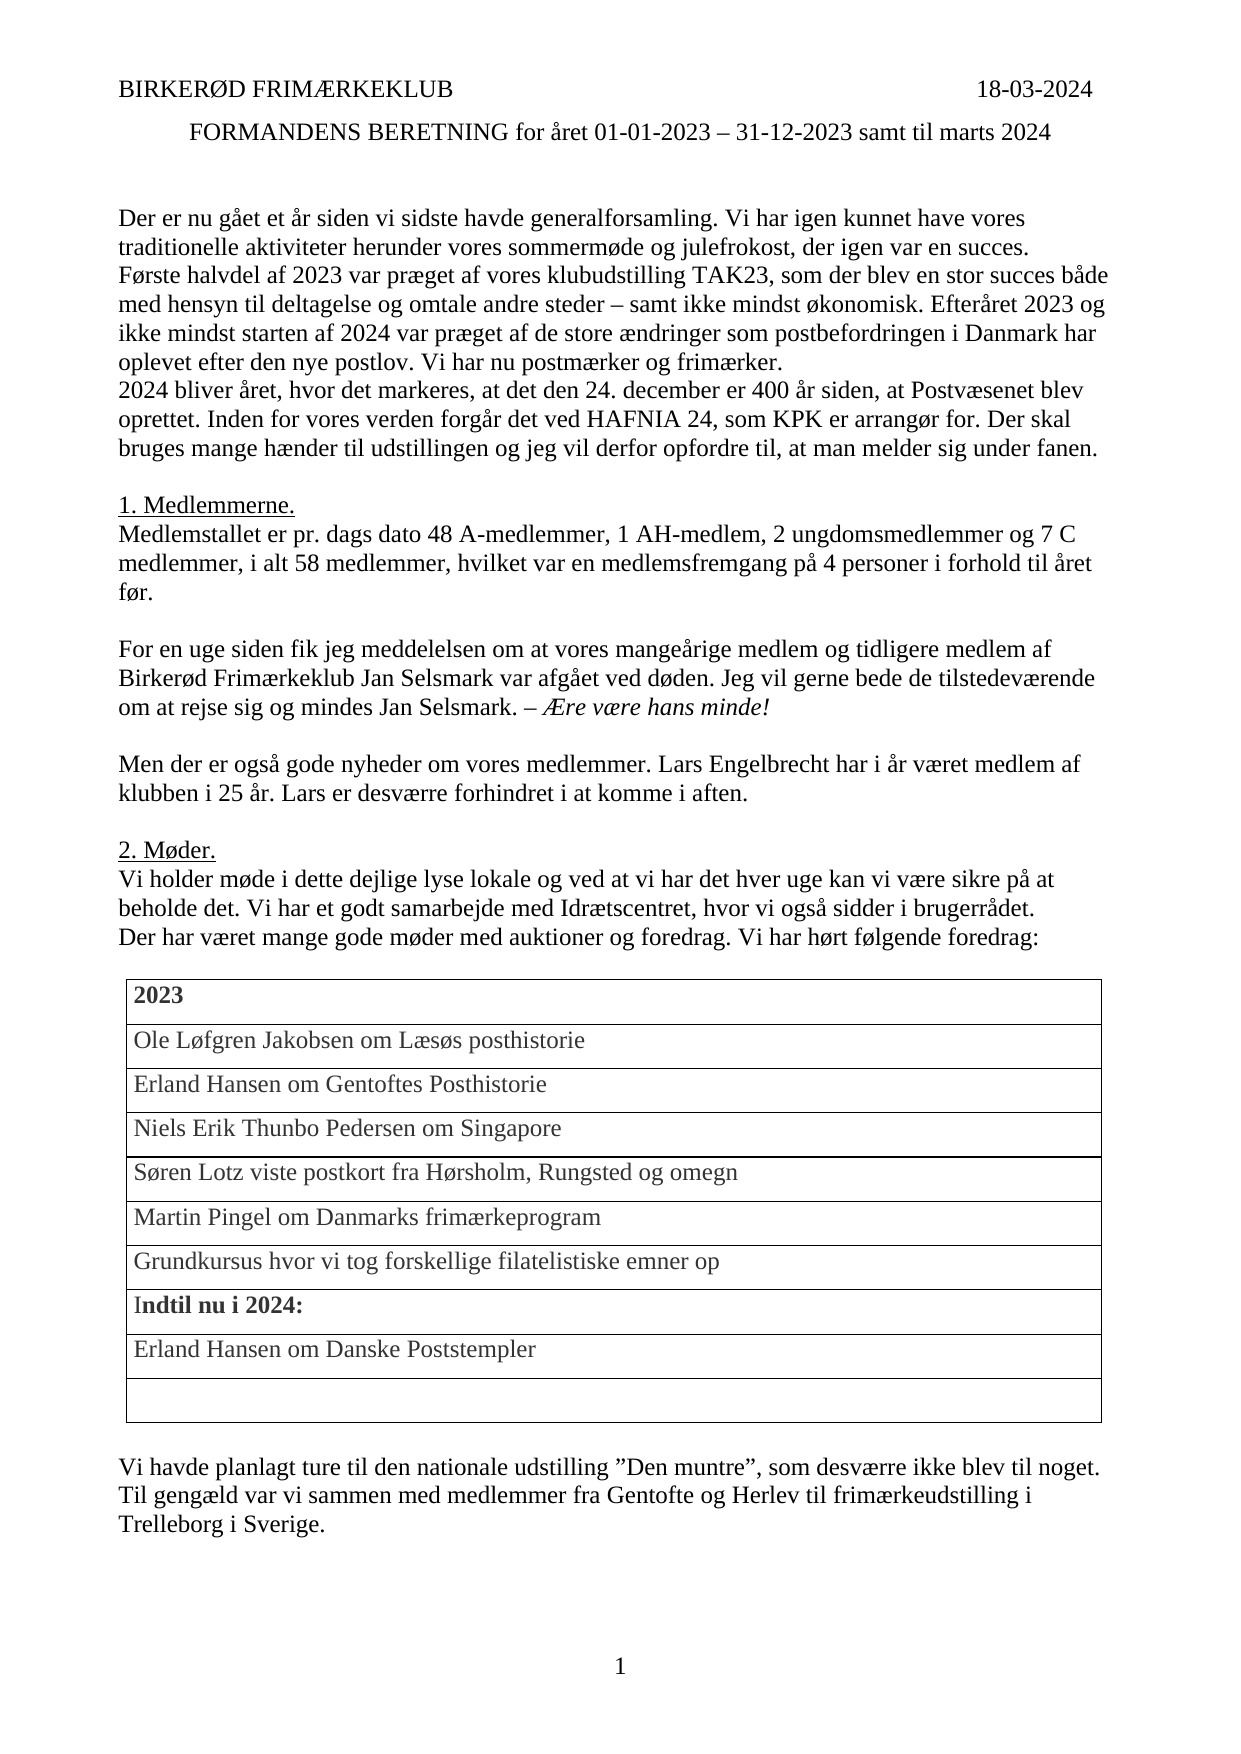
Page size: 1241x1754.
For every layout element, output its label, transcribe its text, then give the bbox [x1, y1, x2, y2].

text For en uge siden fik jeg meddelelsen om at vores mangeårige medlem og tidligere medlem af Birkerød Frimærkeklub Jan Selsmark var afgået ved døden. Jeg vil gerne bede de tilstedeværende om at rejse sig og mindes Jan Selsmark. – Ære være hans minde! [118, 634, 1122, 721]
text 1. Medlemmerne. [118, 491, 1122, 519]
text 2. Møder. [118, 836, 1122, 864]
table_cell [127, 1379, 1101, 1422]
text Første halvdel af 2023 var præget af vores klubudstilling TAK23, som der blev en stor succes både med hensyn til deltagelse og omtale andre steder – samt ikke mindst økonomisk. Efteråret 2023 og ikke mindst starten af 2024 var præget af de store ændringer som postbefordringen i Danmark har oplevet efter den nye postlov. Vi har nu postmærker og frimærker. [118, 261, 1122, 376]
table_cell Erland Hansen om Danske Poststempler [127, 1335, 1101, 1378]
table_cell Martin Pingel om Danmarks frimærkeprogram [127, 1202, 1101, 1245]
text Men der er også gode nyheder om vores medlemmer. Lars Engelbrecht har i år været medlem af klubben i 25 år. Lars er desværre forhindret i at komme i aften. [118, 749, 1122, 807]
table_cell Ole Løfgren Jakobsen om Læsøs posthistorie [127, 1025, 1101, 1068]
table_cell Niels Erik Thunbo Pedersen om Singapore [127, 1113, 1101, 1156]
text Der er nu gået et år siden vi sidste havde generalforsamling. Vi har igen kunnet have vores traditionelle aktiviteter herunder vores sommermøde og julefrokost, der igen var en succes. [118, 203, 1122, 261]
text Medlemstallet er pr. dags dato 48 A-medlemmer, 1 AH-medlem, 2 ungdomsmedlemmer og 7 C medlemmer, i alt 58 medlemmer, hvilket var en medlemsfremgang på 4 personer i forhold til året før. [118, 519, 1122, 606]
text Der har været mange gode møder med auktioner og foredrag. Vi har hørt følgende foredrag: [118, 922, 1122, 951]
text 2024 bliver året, hvor det markeres, at det den 24. december er 400 år siden, at Postvæsenet blev oprettet. Inden for vores verden forgår det ved HAFNIA 24, som KPK er arrangør for. Der skal bruges mange hænder til udstillingen og jeg vil derfor opfordre til, at man melder sig under fanen. [118, 376, 1122, 462]
table_header 2023 [127, 980, 1101, 1024]
table_cell Erland Hansen om Gentoftes Posthistorie [127, 1069, 1101, 1112]
text Vi havde planlagt ture til den nationale udstilling ”Den muntre”, som desværre ikke blev til noget. Til gengæld var vi sammen med medlemmer fra Gentofte og Herlev til frimærkeudstilling i Trelleborg i Sverige. [118, 1452, 1122, 1538]
text Vi holder møde i dette dejlige lyse lokale og ved at vi har det hver uge kan vi være sikre på at beholde det. Vi har et godt samarbejde med Idrætscentret, hvor vi også sidder i brugerrådet. [118, 864, 1122, 922]
table_cell Grundkursus hvor vi tog forskellige filatelistiske emner op [127, 1246, 1101, 1289]
table_cell Indtil nu i 2024: [127, 1290, 1101, 1333]
table_cell Søren Lotz viste postkort fra Hørsholm, Rungsted og omegn [127, 1158, 1101, 1201]
